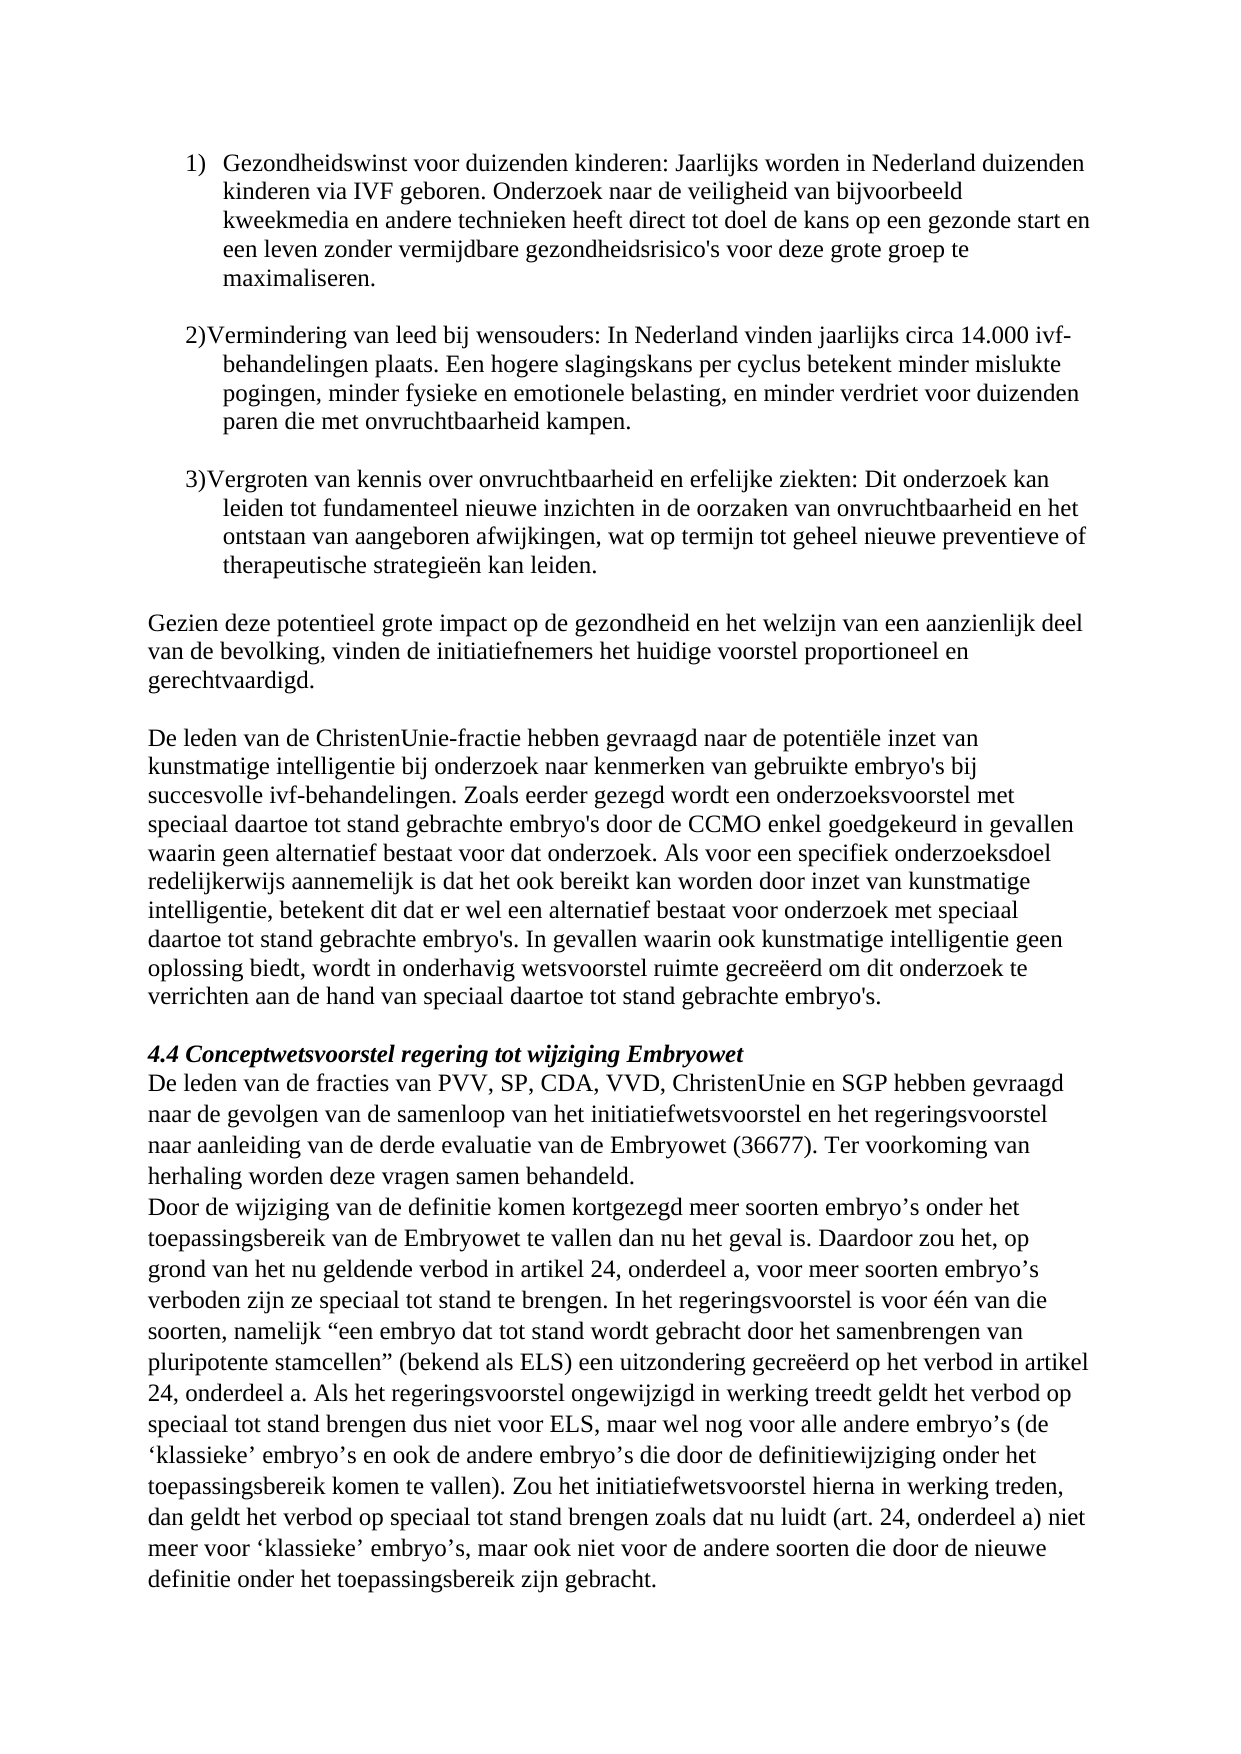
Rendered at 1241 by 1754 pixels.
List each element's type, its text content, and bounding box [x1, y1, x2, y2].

text Gezien deze potentieel grote impact op de gezondheid en het welzijn van een aanzienlijk deel van de bevolking, vinden de initiatiefnemers het huidige voorstel proportioneel en gerechtvaardigd. [148, 608, 1093, 694]
list Gezondheidswinst voor duizenden kinderen: Jaarlijks worden in Nederland duizenden kinderen via IVF geboren. Onderzoek naar de veiligheid van bijvoorbeeld kweekmedia en andere technieken heeft direct tot doel de kans op een gezonde start en een leven zonder vermijdbare gezondheidsrisico's voor deze grote groep te maximaliseren. [185, 148, 1093, 291]
list Vermindering van leed bij wensouders: In Nederland vinden jaarlijks circa 14.000 ivf-behandelingen plaats. Een hogere slagingskans per cyclus betekent minder mislukte pogingen, minder fysieke en emotionele belasting, en minder verdriet voor duizenden paren die met onvruchtbaarheid kampen. [185, 320, 1093, 435]
text De leden van de ChristenUnie-fractie hebben gevraagd naar de potentiële inzet van kunstmatige intelligentie bij onderzoek naar kenmerken van gebruikte embryo's bij succesvolle ivf-behandelingen. Zoals eerder gezegd wordt een onderzoeksvoorstel met speciaal daartoe tot stand gebrachte embryo's door de CCMO enkel goedgekeurd in gevallen waarin geen alternatief bestaat voor dat onderzoek. Als voor een specifiek onderzoeksdoel redelijkerwijs aannemelijk is dat het ook bereikt kan worden door inzet van kunstmatige intelligentie, betekent dit dat er wel een alternatief bestaat voor onderzoek met speciaal daartoe tot stand gebrachte embryo's. In gevallen waarin ook kunstmatige intelligentie geen oplossing biedt, wordt in onderhavig wetsvoorstel ruimte gecreëerd om dit onderzoek te verrichten aan de hand van speciaal daartoe tot stand gebrachte embryo's. [148, 723, 1093, 1010]
text De leden van de fracties van PVV, SP, CDA, VVD, ChristenUnie en SGP hebben gevraagd naar de gevolgen van de samenloop van het initiatiefwetsvoorstel en het regeringsvoorstel naar aanleiding van de derde evaluatie van de Embryowet (36677). Ter voorkoming van herhaling worden deze vragen samen behandeld. Door de wijziging van de definitie komen kortgezegd meer soorten embryo’s onder het toepassingsbereik van de Embryowet te vallen dan nu het geval is. Daardoor zou het, op grond van het nu geldende verbod in artikel 24, onderdeel a, voor meer soorten embryo’s verboden zijn ze speciaal tot stand te brengen. In het regeringsvoorstel is voor één van die soorten, namelijk “een embryo dat tot stand wordt gebracht door het samenbrengen van pluripotente stamcellen” (bekend als ELS) een uitzondering gecreëerd op het verbod in artikel 24, onderdeel a. Als het regeringsvoorstel ongewijzigd in werking treedt geldt het verbod op speciaal tot stand brengen dus niet voor ELS, maar wel nog voor alle andere embryo’s (de ‘klassieke’ embryo’s en ook de andere embryo’s die door de definitiewijziging onder het toepassingsbereik komen te vallen). Zou het initiatiefwetsvoorstel hierna in werking treden, dan geldt het verbod op speciaal tot stand brengen zoals dat nu luidt (art. 24, onderdeel a) niet meer voor ‘klassieke’ embryo’s, maar ook niet voor de andere soorten die door de nieuwe definitie onder het toepassingsbereik zijn gebracht. [148, 1068, 1093, 1593]
list Vergroten van kennis over onvruchtbaarheid en erfelijke ziekten: Dit onderzoek kan leiden tot fundamenteel nieuwe inzichten in de oorzaken van onvruchtbaarheid en het ontstaan van aangeboren afwijkingen, wat op termijn tot geheel nieuwe preventieve of therapeutische strategieën kan leiden. [185, 464, 1093, 579]
text 4.4 Conceptwetsvoorstel regering tot wijziging Embryowet [148, 1039, 1093, 1068]
